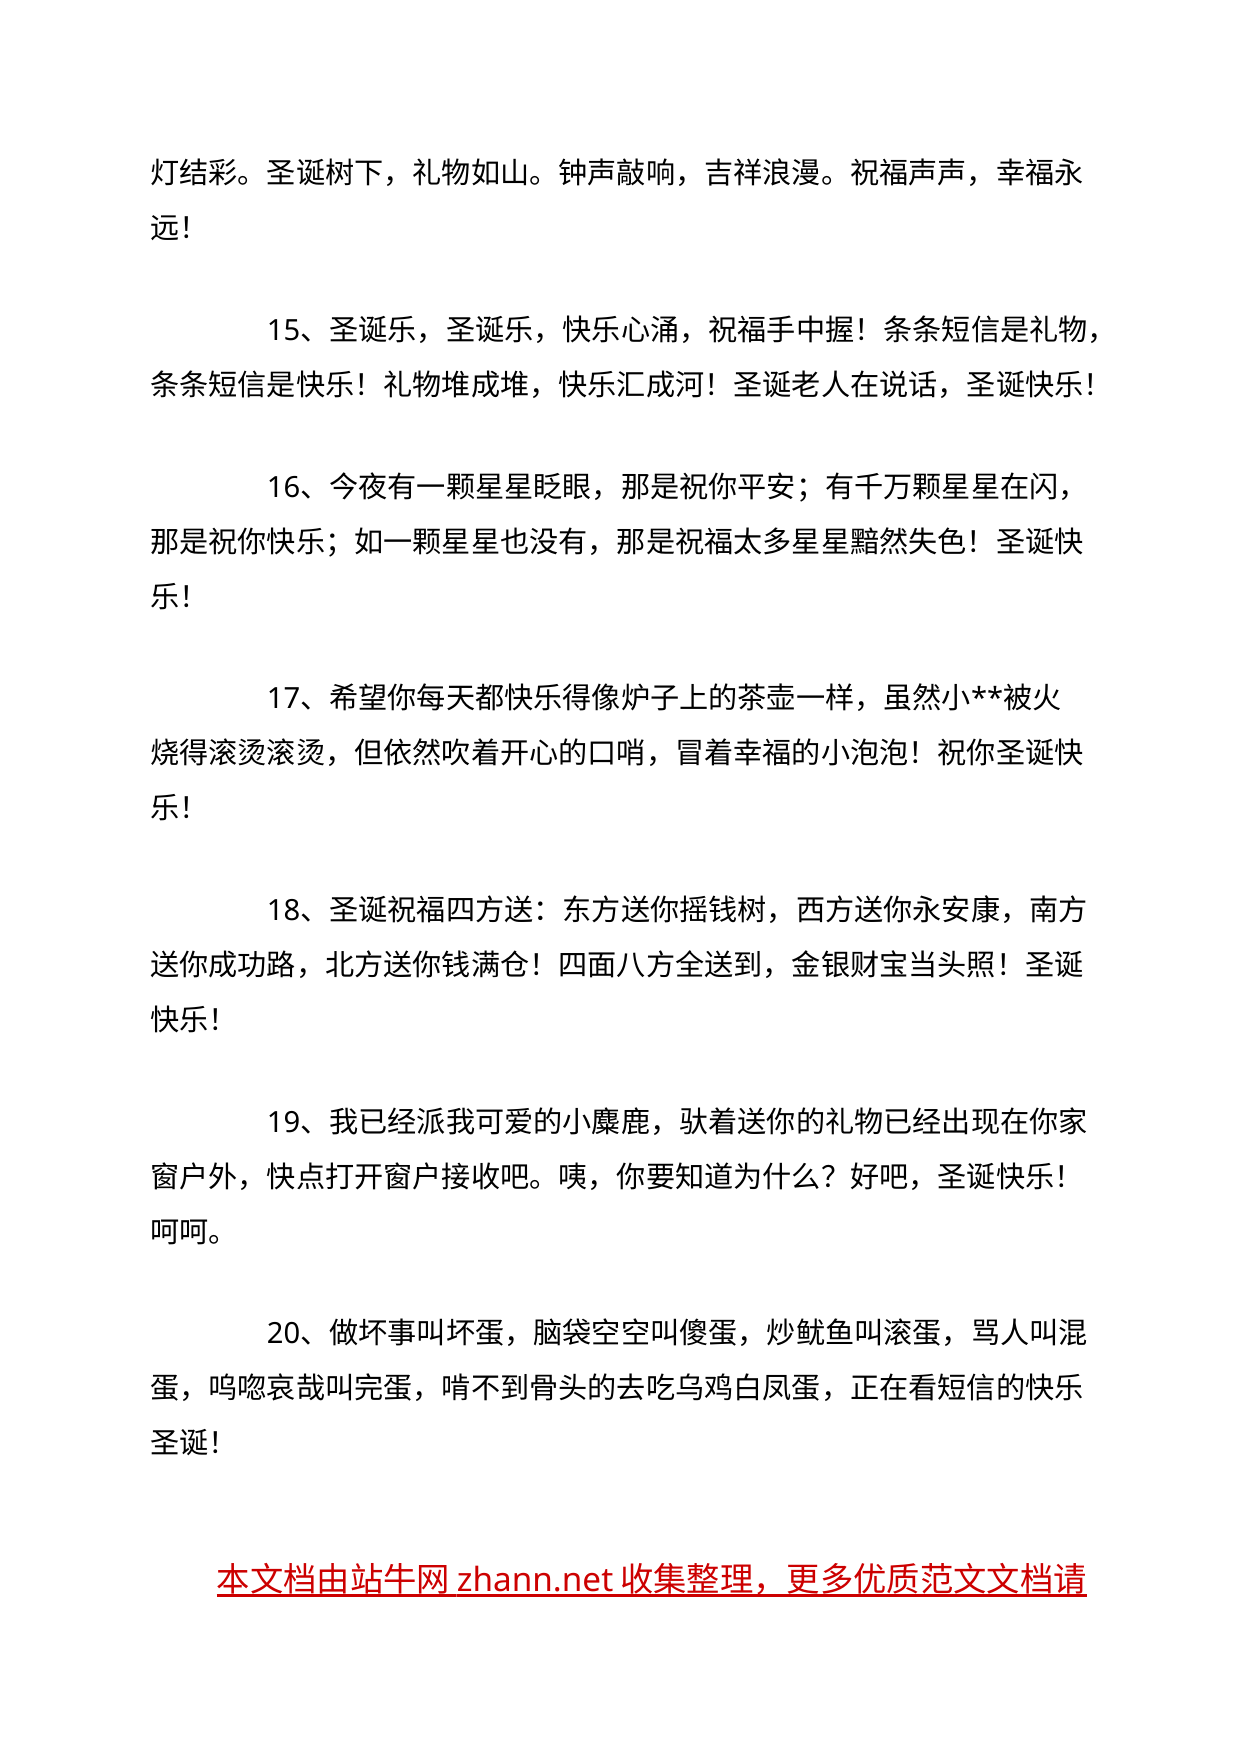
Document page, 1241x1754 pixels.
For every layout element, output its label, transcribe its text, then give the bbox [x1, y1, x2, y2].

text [150, 1553, 1090, 1601]
text 19、我已经派我可爱的小麋鹿，驮着送你的礼物已经出现在你家窗户外，快点打开窗户接收吧。咦，你要知道为什么？好吧，圣诞快乐！呵呵。 [150, 1098, 1090, 1251]
text 15、圣诞乐，圣诞乐，快乐心涌，祝福手中握！条条短信是礼物，条条短信是快乐！礼物堆成堆，快乐汇成河！圣诞老人在说话，圣诞快乐！ [150, 307, 1090, 404]
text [150, 150, 1090, 247]
text 18、圣诞祝福四方送：东方送你摇钱树，西方送你永安康，南方送你成功路，北方送你钱满仓！四面八方全送到，金银财宝当头照！圣诞快乐！ [150, 887, 1090, 1039]
text 17、希望你每天都快乐得像炉子上的茶壶一样，虽然小**被火烧得滚烫滚烫，但依然吹着开心的口哨，冒着幸福的小泡泡！祝你圣诞快乐！ [150, 675, 1090, 827]
text 16、今夜有一颗星星眨眼，那是祝你平安；有千万颗星星在闪，那是祝你快乐；如一颗星星也没有，那是祝福太多星星黯然失色！圣诞快乐！ [150, 463, 1090, 616]
text 20、做坏事叫坏蛋，脑袋空空叫傻蛋，炒鱿鱼叫滚蛋，骂人叫混蛋，呜唿哀哉叫完蛋，啃不到骨头的去吃乌鸡白凤蛋，正在看短信的快乐圣诞！ [150, 1310, 1090, 1462]
